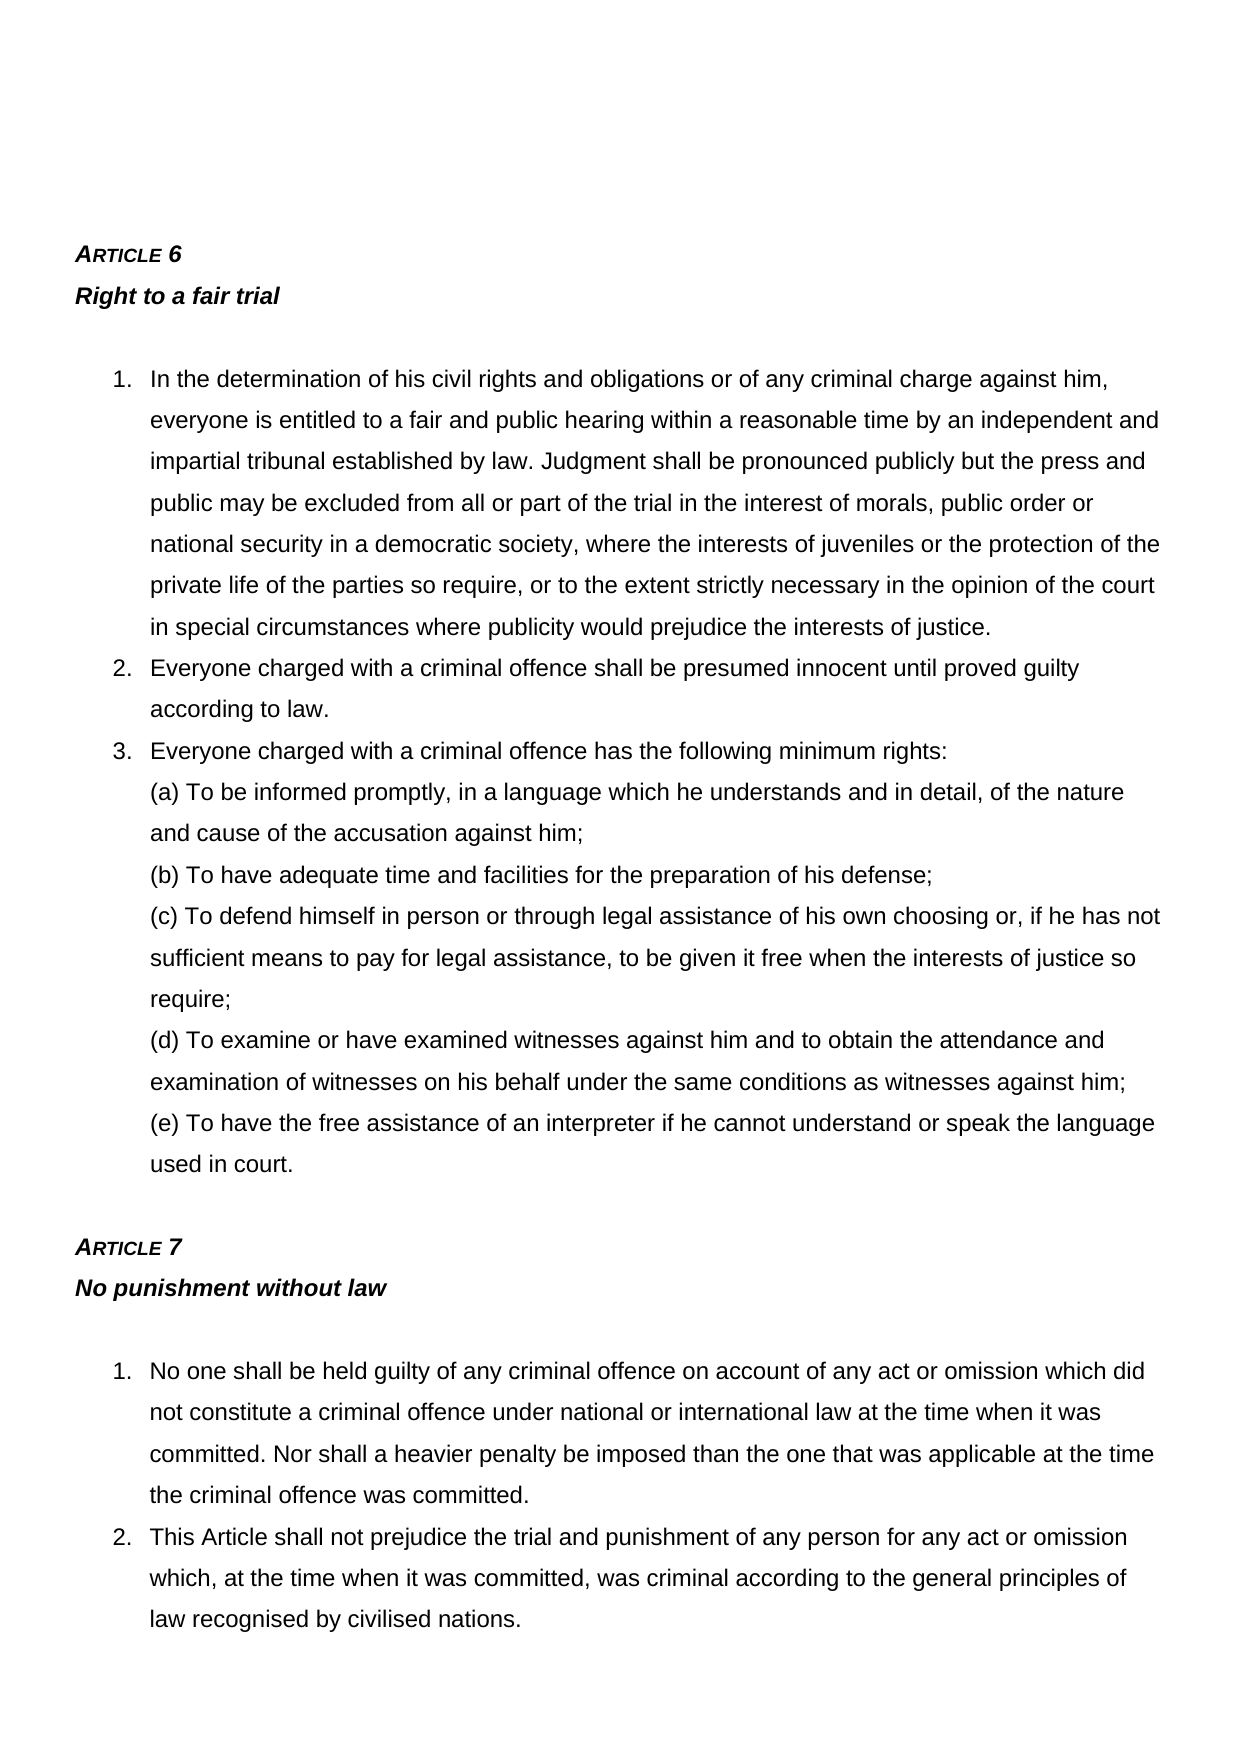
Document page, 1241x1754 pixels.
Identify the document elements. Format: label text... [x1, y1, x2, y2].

text (b) To have adequate time and facilities for the preparation of his defense; [75, 861, 1165, 888]
text (c) To defend himself in person or through legal assistance of his own choosing or, if he has not sufficient means to pay for legal assistance, to be given it free when the interests of justice so require; [150, 902, 1165, 1012]
list Everyone charged with a criminal offence has the following minimum rights:E+W+S+N.I. [112, 737, 1165, 764]
text E+W+S+N.I.No punishment without law [75, 1274, 1165, 1302]
list This Article shall not prejudice the trial and punishment of any person for any act or omission which, at the time when it was committed, was criminal according to the general principles of law recognised by civilised nations.E+W+S+N.I. [112, 1522, 1165, 1633]
list In the determination of his civil rights and obligations or of any criminal charge against him, everyone is entitled to a fair and public hearing within a reasonable time by an independent and impartial tribunal established by law. Judgment shall be pronounced publicly but the press and public may be excluded from all or part of the trial in the interest of morals, public order or national security in a democratic society, where the interests of juveniles or the protection of the private life of the parties so require, or to the extent strictly necessary in the opinion of the court in special circumstances where publicity would prejudice the interests of justice.E+W+S+N.I. [112, 364, 1165, 640]
text (e) To have the free assistance of an interpreter if he cannot understand or speak the language used in court. [150, 1109, 1165, 1178]
text Article 6 [75, 240, 1165, 268]
text Article 7 [75, 1233, 1165, 1261]
list No one shall be held guilty of any criminal offence on account of any act or omission which did not constitute a criminal offence under national or international law at the time when it was committed. Nor shall a heavier penalty be imposed than the one that was applicable at the time the criminal offence was committed.E+W+S+N.I. [112, 1357, 1165, 1509]
text E+W+S+N.I.Right to a fair trial [75, 282, 1165, 309]
text (a) To be informed promptly, in a language which he understands and in detail, of the nature and cause of the accusation against him; [150, 778, 1165, 847]
text (d) To examine or have examined witnesses against him and to obtain the attendance and examination of witnesses on his behalf under the same conditions as witnesses against him; [150, 1026, 1165, 1095]
list Everyone charged with a criminal offence shall be presumed innocent until proved guilty according to law.E+W+S+N.I. [112, 654, 1165, 723]
